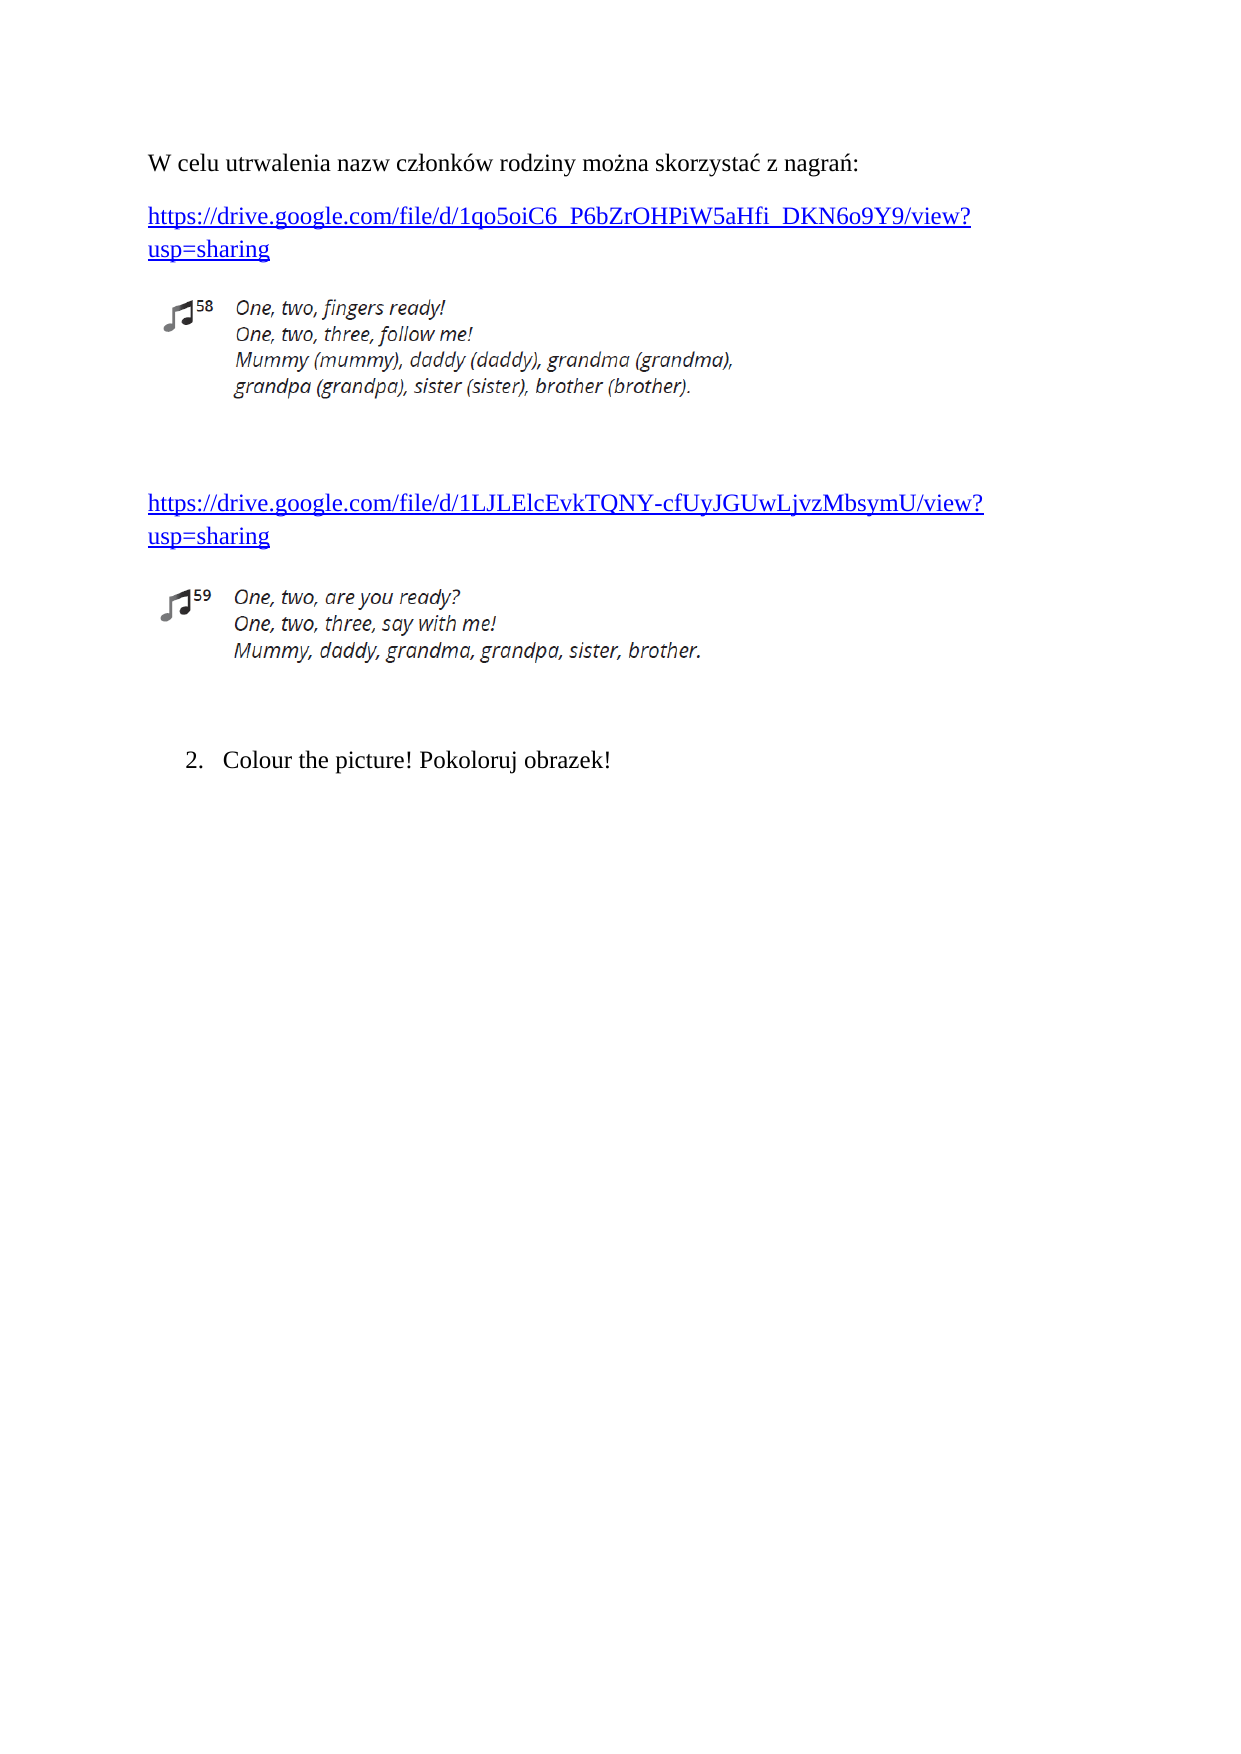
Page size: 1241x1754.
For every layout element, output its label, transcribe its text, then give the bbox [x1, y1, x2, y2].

text https://drive.google.com/file/d/1LJLElcEvkTQNY-cfUyJGUwLjvzMbsymU/view?usp=sharing [148, 488, 1093, 550]
text https://drive.google.com/file/d/1qo5oiC6_P6bZrOHPiW5aHfi_DKN6o9Y9/view?usp=sharing [148, 201, 1093, 263]
list Colour the picture! Pokoloruj obrazek! [185, 745, 1093, 774]
picture [147, 288, 746, 410]
text W celu utrwalenia nazw członków rodziny można skorzystać z nagrań: [148, 148, 1093, 176]
picture [147, 575, 710, 667]
